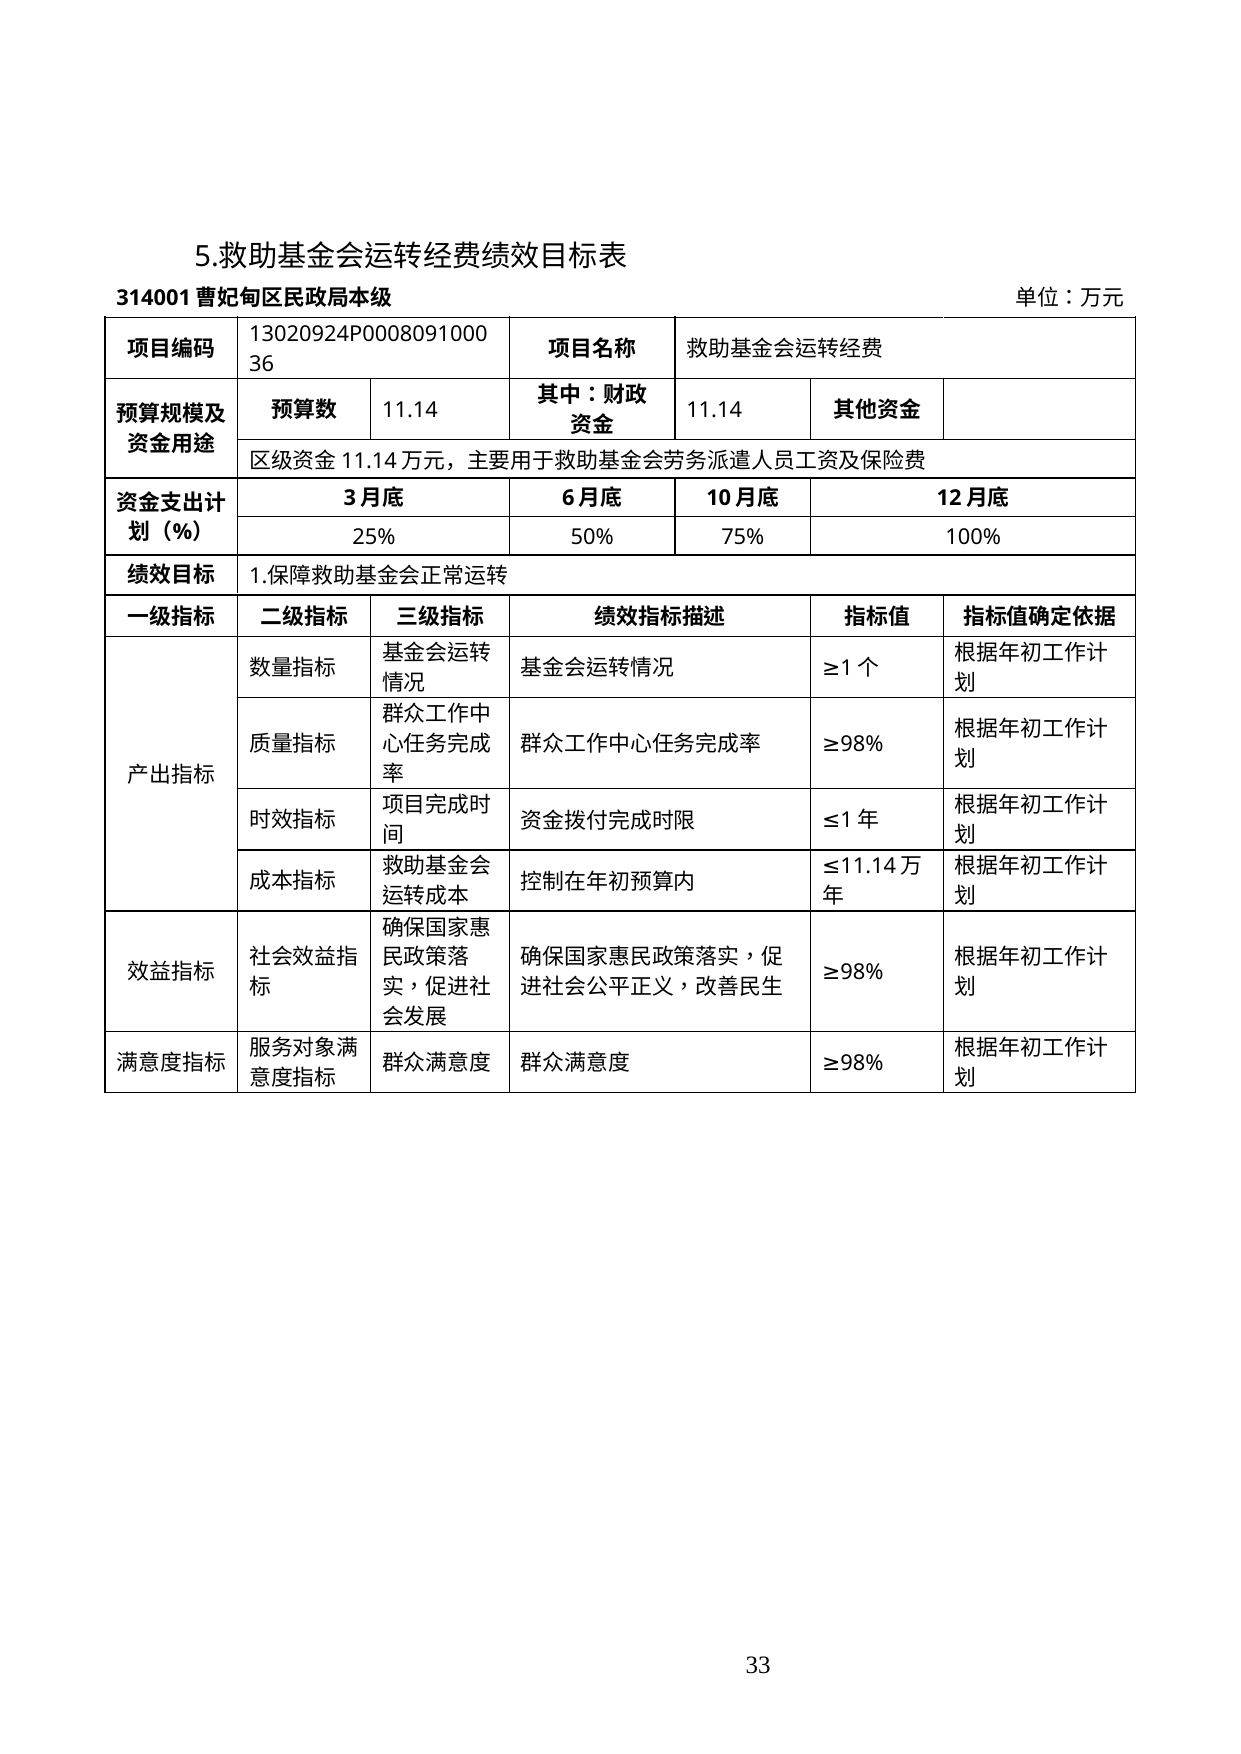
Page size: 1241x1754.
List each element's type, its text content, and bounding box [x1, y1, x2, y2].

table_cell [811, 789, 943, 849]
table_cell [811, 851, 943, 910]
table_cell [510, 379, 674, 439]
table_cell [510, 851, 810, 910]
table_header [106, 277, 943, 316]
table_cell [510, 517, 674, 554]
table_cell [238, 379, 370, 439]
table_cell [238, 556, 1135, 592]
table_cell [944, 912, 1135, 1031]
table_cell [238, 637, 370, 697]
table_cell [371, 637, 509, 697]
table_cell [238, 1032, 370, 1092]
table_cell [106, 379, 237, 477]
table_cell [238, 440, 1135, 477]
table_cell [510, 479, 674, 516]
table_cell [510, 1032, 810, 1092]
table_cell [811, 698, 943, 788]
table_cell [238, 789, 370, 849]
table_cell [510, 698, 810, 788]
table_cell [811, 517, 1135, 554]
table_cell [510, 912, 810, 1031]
text 5.救助基金会运转经费绩效目标表 [136, 235, 1104, 275]
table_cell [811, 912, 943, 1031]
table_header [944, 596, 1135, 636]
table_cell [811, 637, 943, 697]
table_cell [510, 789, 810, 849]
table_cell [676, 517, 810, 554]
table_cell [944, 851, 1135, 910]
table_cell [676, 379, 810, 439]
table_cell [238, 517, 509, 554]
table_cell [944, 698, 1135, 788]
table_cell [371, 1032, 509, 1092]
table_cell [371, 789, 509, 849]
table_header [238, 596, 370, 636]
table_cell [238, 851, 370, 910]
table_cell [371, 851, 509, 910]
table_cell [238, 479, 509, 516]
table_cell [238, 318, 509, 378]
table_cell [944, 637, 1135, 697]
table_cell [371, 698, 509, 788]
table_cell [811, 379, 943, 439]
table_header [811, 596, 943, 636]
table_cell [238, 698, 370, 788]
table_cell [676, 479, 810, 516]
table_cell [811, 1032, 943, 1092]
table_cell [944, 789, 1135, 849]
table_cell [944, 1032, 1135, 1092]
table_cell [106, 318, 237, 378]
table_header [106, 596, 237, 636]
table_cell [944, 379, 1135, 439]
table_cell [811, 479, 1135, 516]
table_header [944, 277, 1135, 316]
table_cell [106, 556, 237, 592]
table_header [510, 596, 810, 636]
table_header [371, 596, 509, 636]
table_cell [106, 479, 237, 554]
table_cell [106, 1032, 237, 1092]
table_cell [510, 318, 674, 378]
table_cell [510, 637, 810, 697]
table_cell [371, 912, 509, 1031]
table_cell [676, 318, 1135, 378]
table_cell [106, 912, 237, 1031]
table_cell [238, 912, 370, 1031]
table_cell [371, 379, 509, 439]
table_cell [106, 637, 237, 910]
